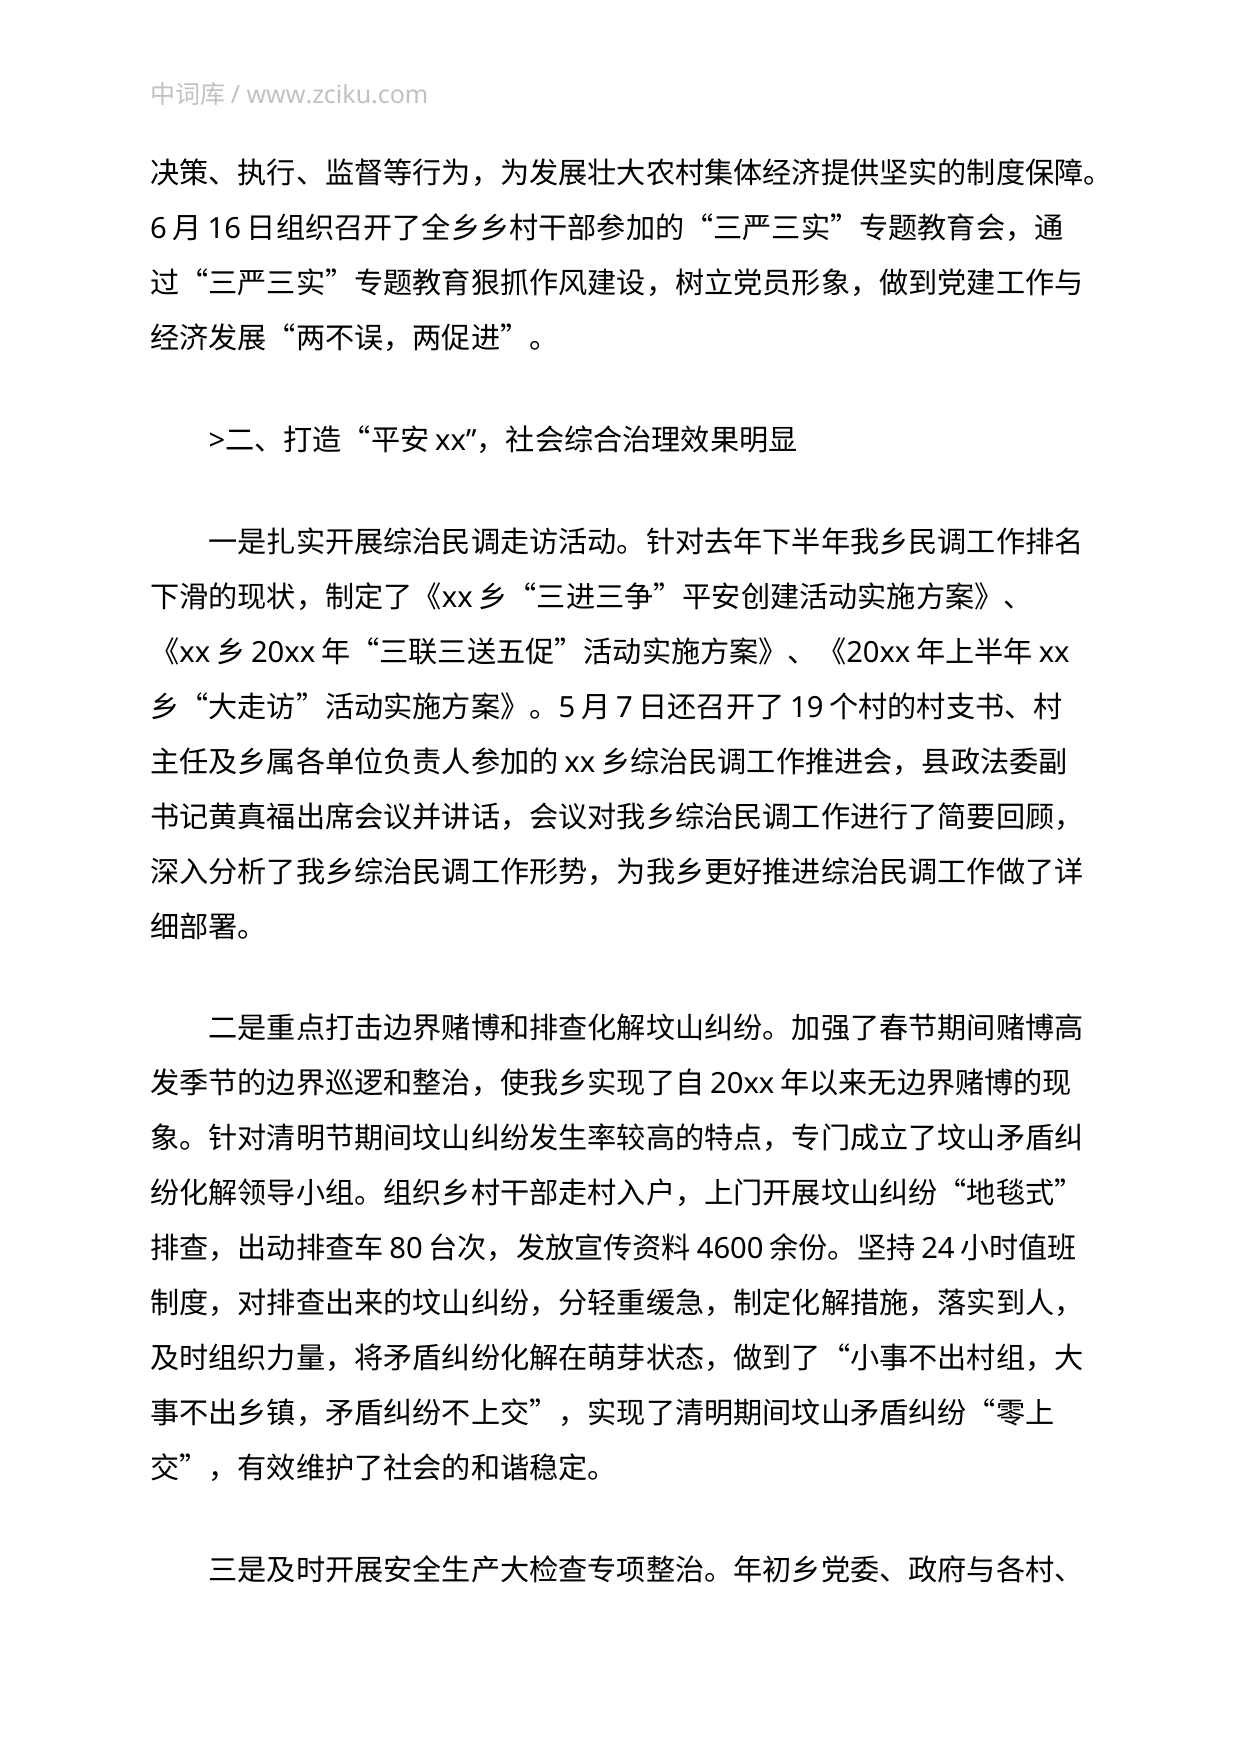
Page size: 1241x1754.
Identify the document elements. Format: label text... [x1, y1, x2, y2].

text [150, 150, 1090, 357]
text 一是扎实开展综治民调走访活动。针对去年下半年我乡民调工作排名下滑的现状，制定了《xx乡“三进三争”平安创建活动实施方案》、《xx乡20xx年“三联三送五促”活动实施方案》、《20xx年上半年xx乡“大走访”活动实施方案》。5月7日还召开了19个村的村支书、村主任及乡属各单位负责人参加的xx乡综治民调工作推进会，县政法委副书记黄真福出席会议并讲话，会议对我乡综治民调工作进行了简要回顾，深入分析了我乡综治民调工作形势，为我乡更好推进综治民调工作做了详细部署。 [150, 518, 1090, 946]
text >二、打造“平安xx”，社会综合治理效果明显 [150, 417, 1090, 459]
text 二是重点打击边界赌博和排查化解坟山纠纷。加强了春节期间赌博高发季节的边界巡逻和整治，使我乡实现了自20xx年以来无边界赌博的现象。针对清明节期间坟山纠纷发生率较高的特点，专门成立了坟山矛盾纠纷化解领导小组。组织乡村干部走村入户，上门开展坟山纠纷“地毯式”排查，出动排查车80台次，发放宣传资料4600余份。坚持24小时值班制度，对排查出来的坟山纠纷，分轻重缓急，制定化解措施，落实到人，及时组织力量，将矛盾纠纷化解在萌芽状态，做到了“小事不出村组，大事不出乡镇，矛盾纠纷不上交”，实现了清明期间坟山矛盾纠纷“零上交”，有效维护了社会的和谐稳定。 [150, 1005, 1090, 1487]
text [150, 1546, 1090, 1588]
